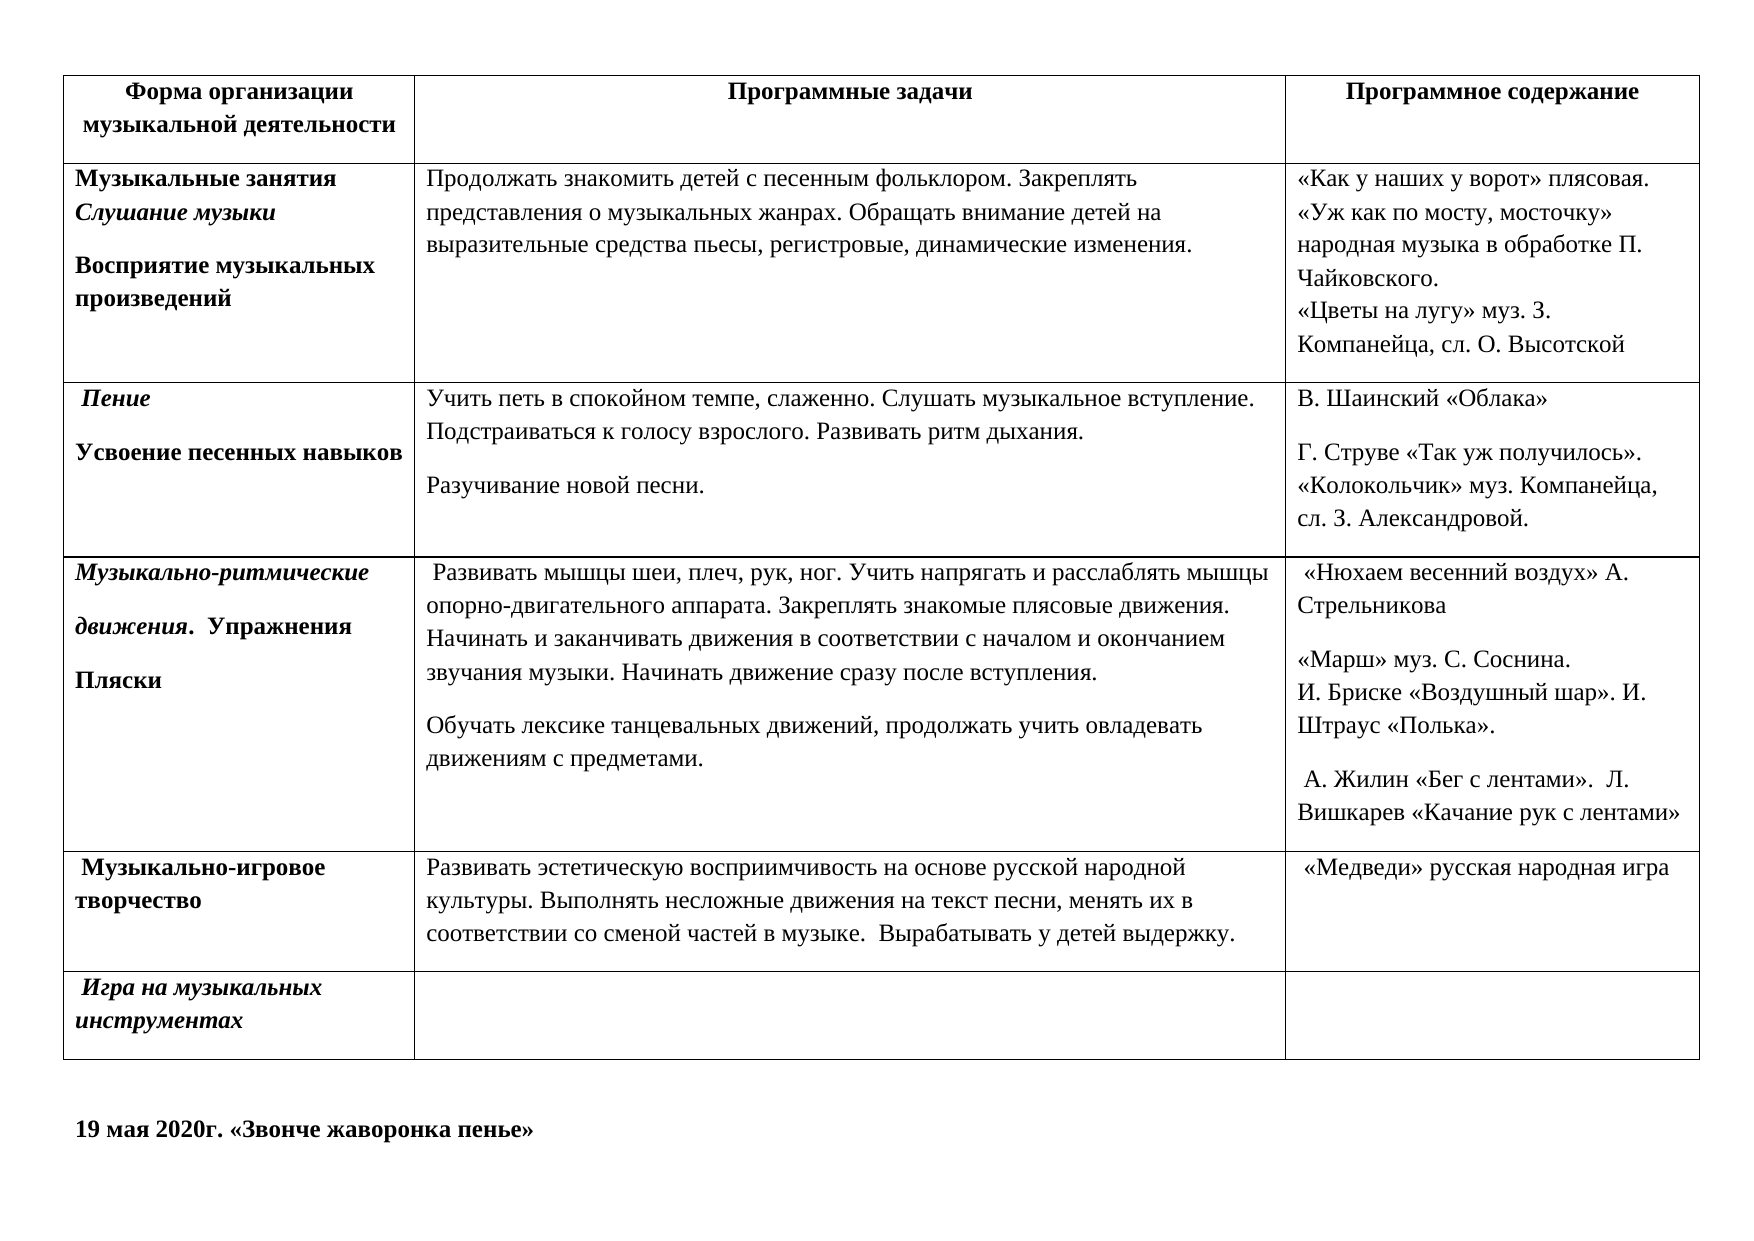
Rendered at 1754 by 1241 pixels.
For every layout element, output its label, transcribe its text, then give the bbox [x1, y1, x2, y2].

table_header Программное содержание [1286, 76, 1699, 162]
table_cell Музыкально-игровое творчество [64, 852, 414, 971]
table_cell Музыкальные занятия Слушание музыки Восприятие музыкальных произведений [64, 164, 414, 382]
table_cell Пение Усвоение песенных навыков [64, 383, 414, 556]
table_cell Развивать эстетическую восприимчивость на основе русской народной культуры. Выполнять несложные движения на текст песни, менять их в соответствии со сменой частей в музыке. Вырабатывать у детей выдержку. [415, 852, 1285, 971]
table_cell Игра на музыкальных инструментах [64, 972, 414, 1059]
table_header Программные задачи [415, 76, 1285, 162]
table_cell Музыкально-ритмические движения. Упражнения Пляски [64, 558, 414, 851]
table_header Форма организации музыкальной деятельности [64, 76, 414, 162]
table_cell Учить петь в спокойном темпе, слаженно. Слушать музыкальное вступление. Подстраиваться к голосу взрослого. Развивать ритм дыхания. Разучивание новой песни. [415, 383, 1285, 556]
table_cell В. Шаинский «Облака» Г. Струве «Так уж получилось». «Колокольчик» муз. Компанейца, сл. З. Александровой. [1286, 383, 1699, 556]
table_cell [1286, 972, 1699, 1059]
table_cell «Медведи» русская народная игра [1286, 852, 1699, 971]
table_cell «Как у наших у ворот» плясовая. «Уж как по мосту, мосточку» народная музыка в обработке П. Чайковского. «Цветы на лугу» муз. З. Компанейца, сл. О. Высотской [1286, 164, 1699, 382]
table_cell [415, 972, 1285, 1059]
table_cell Продолжать знакомить детей с песенным фольклором. Закреплять представления о музыкальных жанрах. Обращать внимание детей на выразительные средства пьесы, регистровые, динамические изменения. [415, 164, 1285, 382]
table_cell Развивать мышцы шеи, плеч, рук, ног. Учить напрягать и расслаблять мышцы опорно-двигательного аппарата. Закреплять знакомые плясовые движения. Начинать и заканчивать движения в соответствии с началом и окончанием звучания музыки. Начинать движение сразу после вступления. Обучать лексике танцевальных движений, продолжать учить овладевать движениям с предметами. [415, 558, 1285, 851]
text 19 мая 2020г. «Звонче жаворонка пенье» [75, 1114, 1679, 1142]
table_cell «Нюхаем весенний воздух» А. Стрельникова «Марш» муз. С. Соснина. И. Бриске «Воздушный шар». И. Штраус «Полька». А. Жилин «Бег с лентами». Л. Вишкарев «Качание рук с лентами» [1286, 558, 1699, 851]
